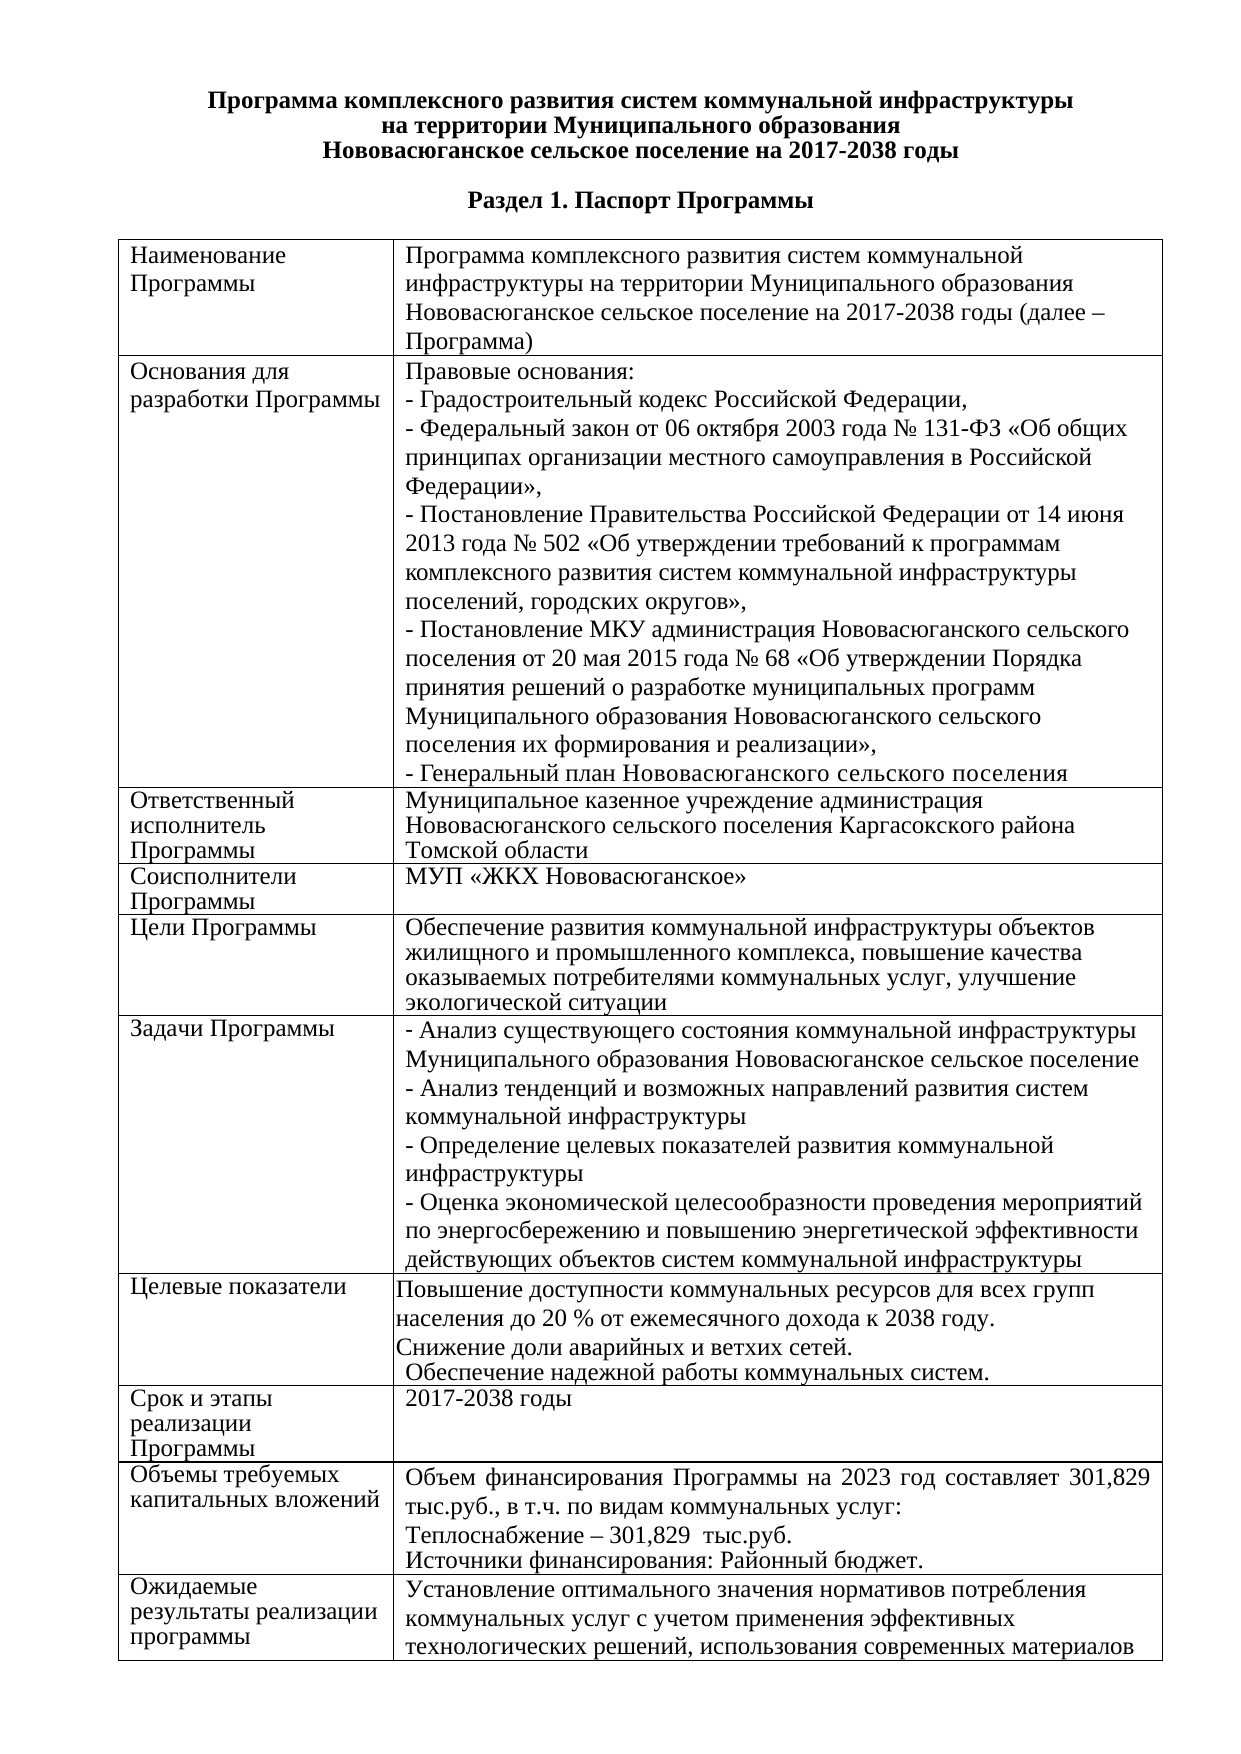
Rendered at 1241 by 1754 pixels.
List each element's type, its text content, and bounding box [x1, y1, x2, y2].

table_cell Цели Программы [119, 915, 393, 1015]
text Раздел 1. Паспорт Программы [130, 189, 1152, 214]
table_cell Срок и этапы реализации Программы [119, 1386, 393, 1461]
text на территории Муниципального образования [130, 114, 1152, 139]
table_cell Задачи Программы [119, 1016, 393, 1273]
table_cell Обеспечение развития коммунальной инфраструктуры объектов жилищного и промышленного комплекса, повышение качества оказываемых потребителями коммунальных услуг, улучшение экологической ситуации [394, 915, 1162, 1015]
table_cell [394, 1575, 1162, 1660]
table_cell Муниципальное казенное учреждение администрация Нововасюганского сельского поселения Каргасокского района Томской области [394, 788, 1162, 863]
table_cell Объем финансирования Программы на 2023 год составляет 301,829 тыс.руб., в т.ч. по видам коммунальных услуг: Теплоснабжение – 301,829 тыс.руб. Источники финансирования: Районный бюджет. [394, 1463, 1162, 1574]
table_cell Ответственный исполнитель Программы [119, 788, 393, 863]
text Нововасюганское сельское поселение на 2017-2038 годы [130, 139, 1152, 164]
table_cell 2017-2038 годы [394, 1386, 1162, 1461]
table_cell Основания для разработки Программы [119, 356, 393, 787]
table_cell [119, 1575, 393, 1660]
table_cell Целевые показатели [119, 1274, 393, 1385]
table_header Программа комплексного развития систем коммунальной инфраструктуры на территории Муниципального образования Нововасюганское сельское поселение на 2017-2038 годы (далее – Программа) [394, 240, 1162, 355]
table_cell Объемы требуемых капитальных вложений [119, 1463, 393, 1574]
table_header Наименование Программы [119, 240, 393, 355]
table_cell Правовые основания: - Градостроительный кодекс Российской Федерации, - Федеральный закон от 06 октября 2003 года № 131-ФЗ «Об общих принципах организации местного самоуправления в Российской Федерации», - Постановление Правительства Российской Федерации от 14 июня 2013 года № 502 «Об утверждении требований к программам комплексного развития систем коммунальной инфраструктуры поселений, городских округов», - Постановление МКУ администрация Нововасюганского сельского поселения от 20 мая 2015 года № 68 «Об утверждении Порядка принятия решений о разработке муниципальных программ Муниципального образования Нововасюганского сельского поселения их формирования и реализации», - Генеральный план Нововасюганского сельского поселения [394, 356, 1162, 787]
table_cell Повышение доступности коммунальных ресурсов для всех групп населения до 20 % от ежемесячного дохода к 2038 году. Снижение доли аварийных и ветхих сетей. Обеспечение надежной работы коммунальных систем. [394, 1274, 1162, 1385]
table_cell Соисполнители Программы [119, 864, 393, 914]
table_cell МУП «ЖКХ Нововасюганское» [394, 864, 1162, 914]
text Программа комплексного развития систем коммунальной инфраструктуры [130, 89, 1152, 114]
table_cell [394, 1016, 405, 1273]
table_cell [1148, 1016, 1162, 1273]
